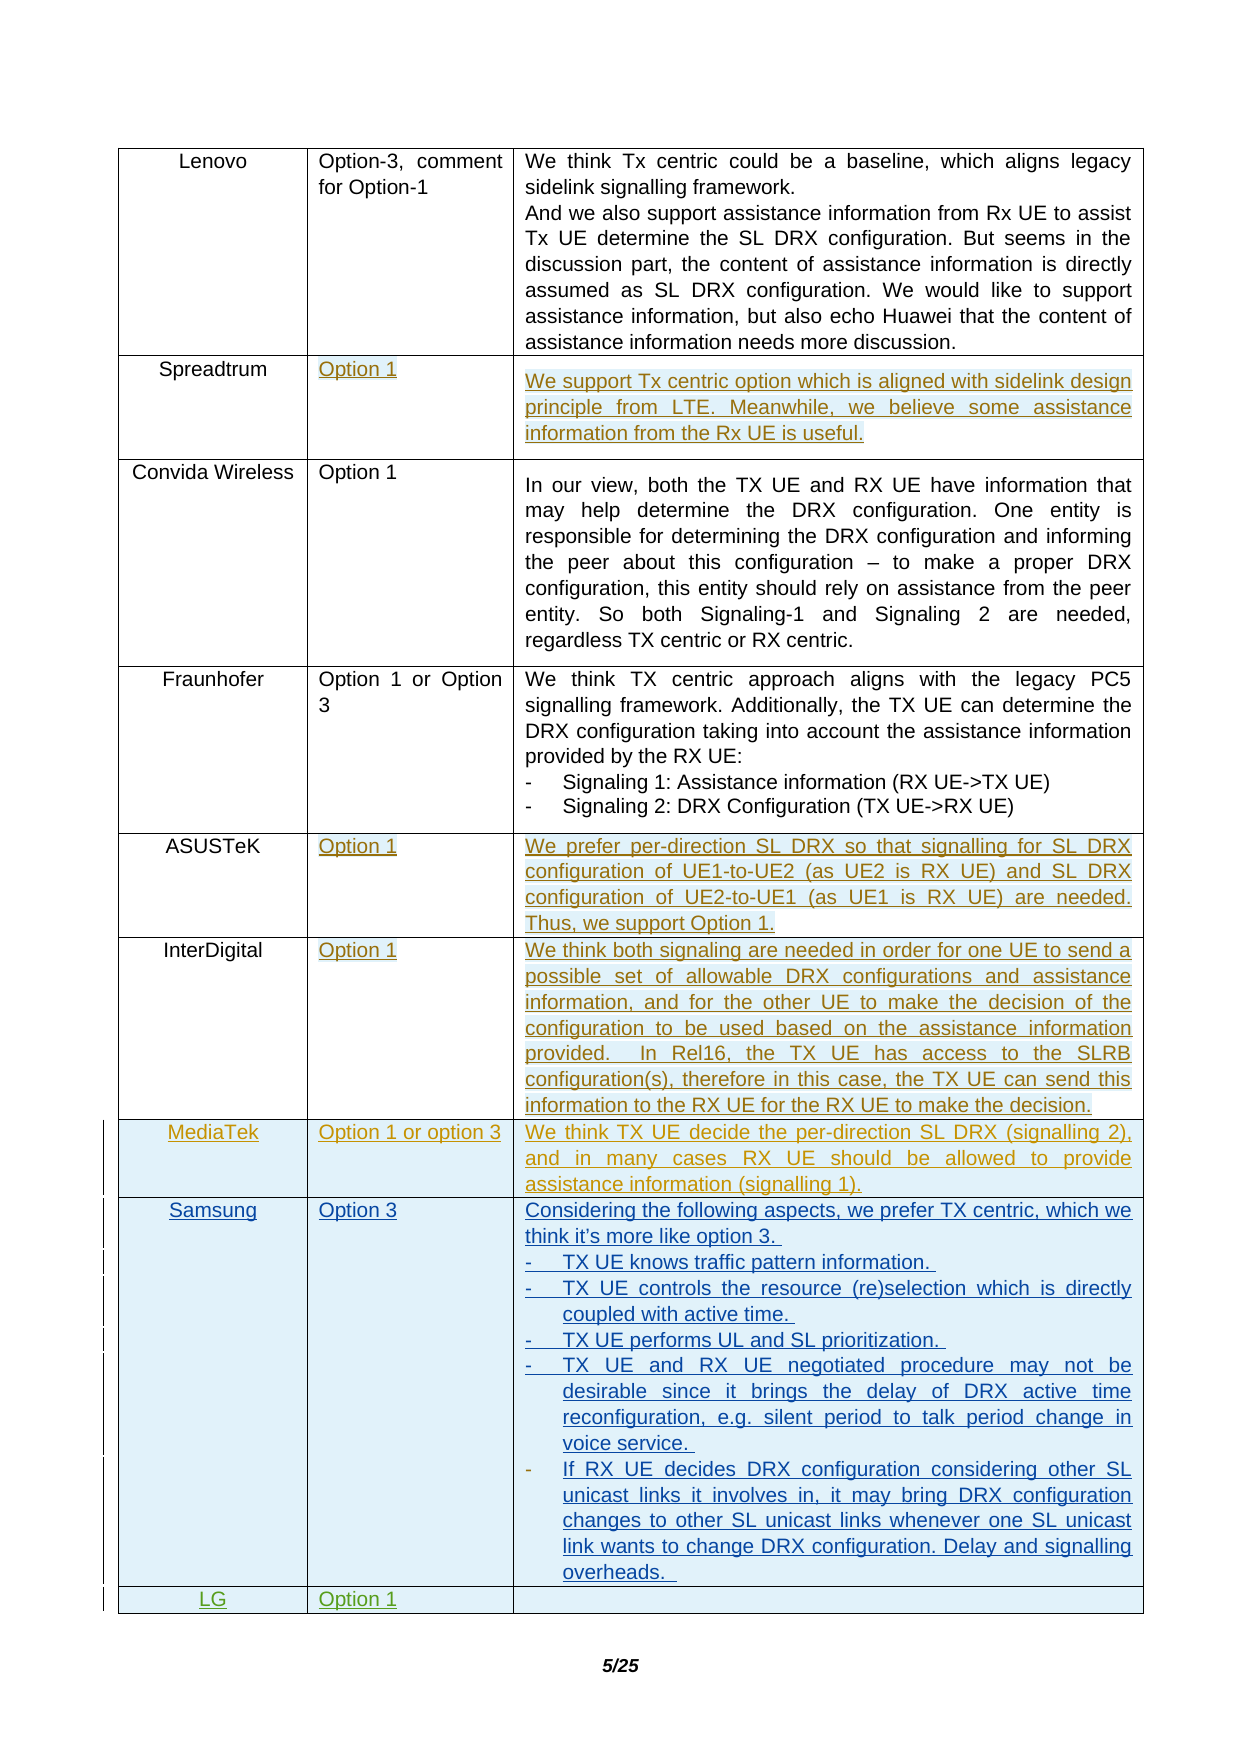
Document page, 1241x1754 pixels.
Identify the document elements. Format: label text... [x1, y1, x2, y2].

table_cell ASUSTeK [119, 834, 307, 937]
table_cell Option 1 [308, 938, 513, 1119]
table_cell Option 1 or Option 3 [308, 667, 513, 832]
table_cell We support Tx centric option which is aligned with sidelink design principle from LTE. Meanwhile, we believe some assistance information from the Rx UE is useful. [514, 356, 1143, 459]
table_cell We think Tx centric could be a baseline, which aligns legacy sidelink signalling framework. And we also support assistance information from Rx UE to assist Tx UE determine the SL DRX configuration. But seems in the discussion part, the content of assistance information is directly assumed as SL DRX configuration. We would like to support assistance information, but also echo Huawei that the content of assistance information needs more discussion. [514, 149, 1143, 355]
table_cell InterDigital [119, 938, 307, 1119]
table_cell We think both signaling are needed in order for one UE to send a possible set of allowable DRX configurations and assistance information, and for the other UE to make the decision of the configuration to be used based on the assistance information provided. In Rel16, the TX UE has access to the SLRB configuration(s), therefore in this case, the TX UE can send this information to the RX UE for the RX UE to make the decision. [514, 938, 1143, 1119]
table_cell We think TX centric approach aligns with the legacy PC5 signalling framework. Additionally, the TX UE can determine the DRX configuration taking into account the assistance information provided by the RX UE: Signaling 1: Assistance information (RX UE->TX UE) Signaling 2: DRX Configuration (TX UE->RX UE) [514, 667, 1143, 832]
table_cell Option 1 [308, 356, 513, 459]
table_cell Fraunhofer [119, 667, 307, 832]
table_cell Spreadtrum [119, 356, 307, 459]
table_cell Option 1 [308, 460, 513, 666]
table_cell In our view, both the TX UE and RX UE have information that may help determine the DRX configuration. One entity is responsible for determining the DRX configuration and informing the peer about this configuration – to make a proper DRX configuration, this entity should rely on assistance from the peer entity. So both Signaling-1 and Signaling 2 are needed, regardless TX centric or RX centric. [514, 460, 1143, 666]
table_cell Convida Wireless [119, 460, 307, 666]
table_cell Option-3, comment for Option-1 [308, 149, 513, 355]
table_cell Option 1 [308, 834, 513, 937]
table_cell Lenovo [119, 149, 307, 355]
table_cell We prefer per-direction SL DRX so that signalling for SL DRX configuration of UE1-to-UE2 (as UE2 is RX UE) and SL DRX configuration of UE2-to-UE1 (as UE1 is RX UE) are needed. Thus, we support Option 1. [514, 834, 1143, 937]
